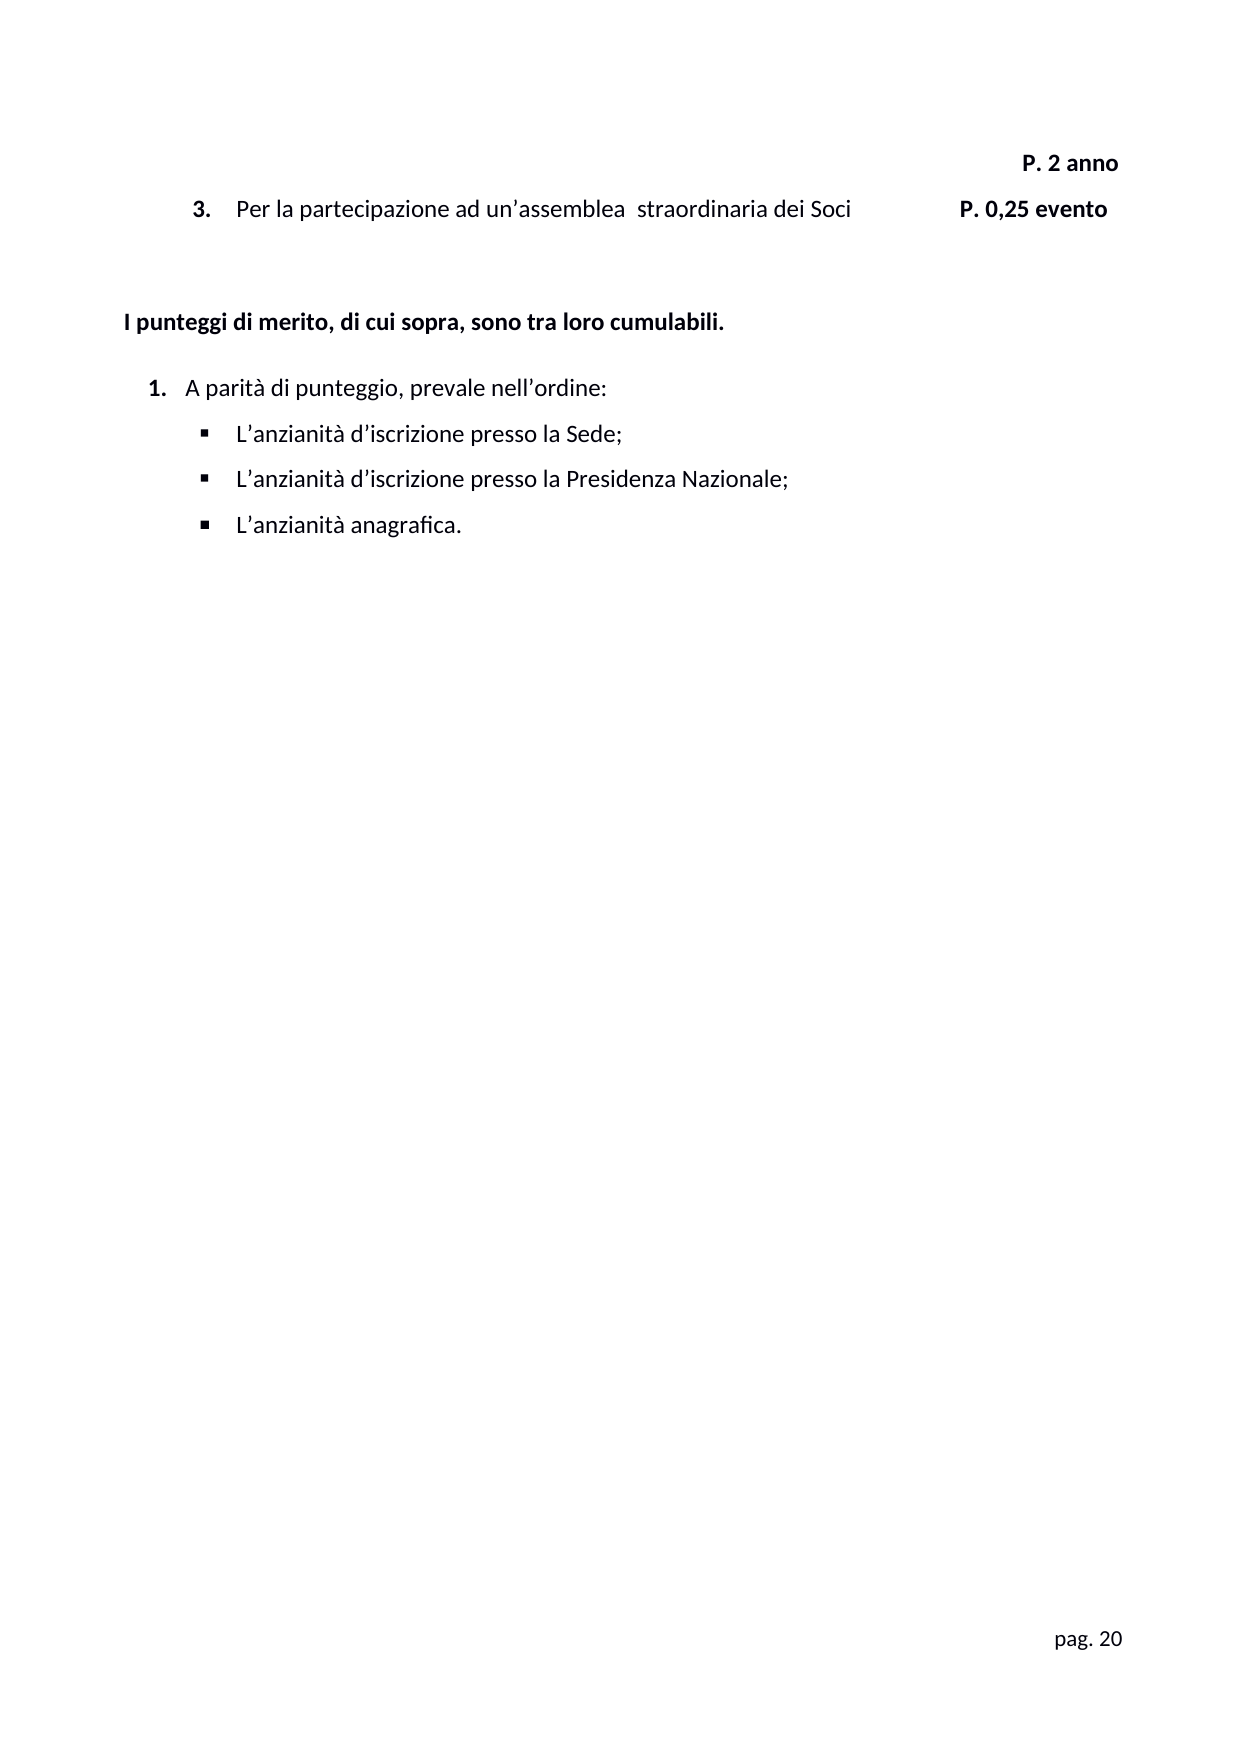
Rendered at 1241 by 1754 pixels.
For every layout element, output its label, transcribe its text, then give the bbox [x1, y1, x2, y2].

list L’anzianità anagrafica. [199, 509, 1122, 540]
list L’anzianità d’iscrizione presso la Presidenza Nazionale; [199, 464, 1122, 494]
text P. 2 anno [236, 148, 1122, 178]
list A parità di punteggio, prevale nell’ordine: [148, 372, 1122, 403]
text I punteggi di merito, di cui sopra, sono tra loro cumulabili. [118, 306, 1122, 336]
list L’anzianità d’iscrizione presso ; [199, 418, 1122, 448]
list Per la partecipazione ad un’assemblea straordinaria dei Soci P. 0,25 evento [192, 193, 1122, 224]
